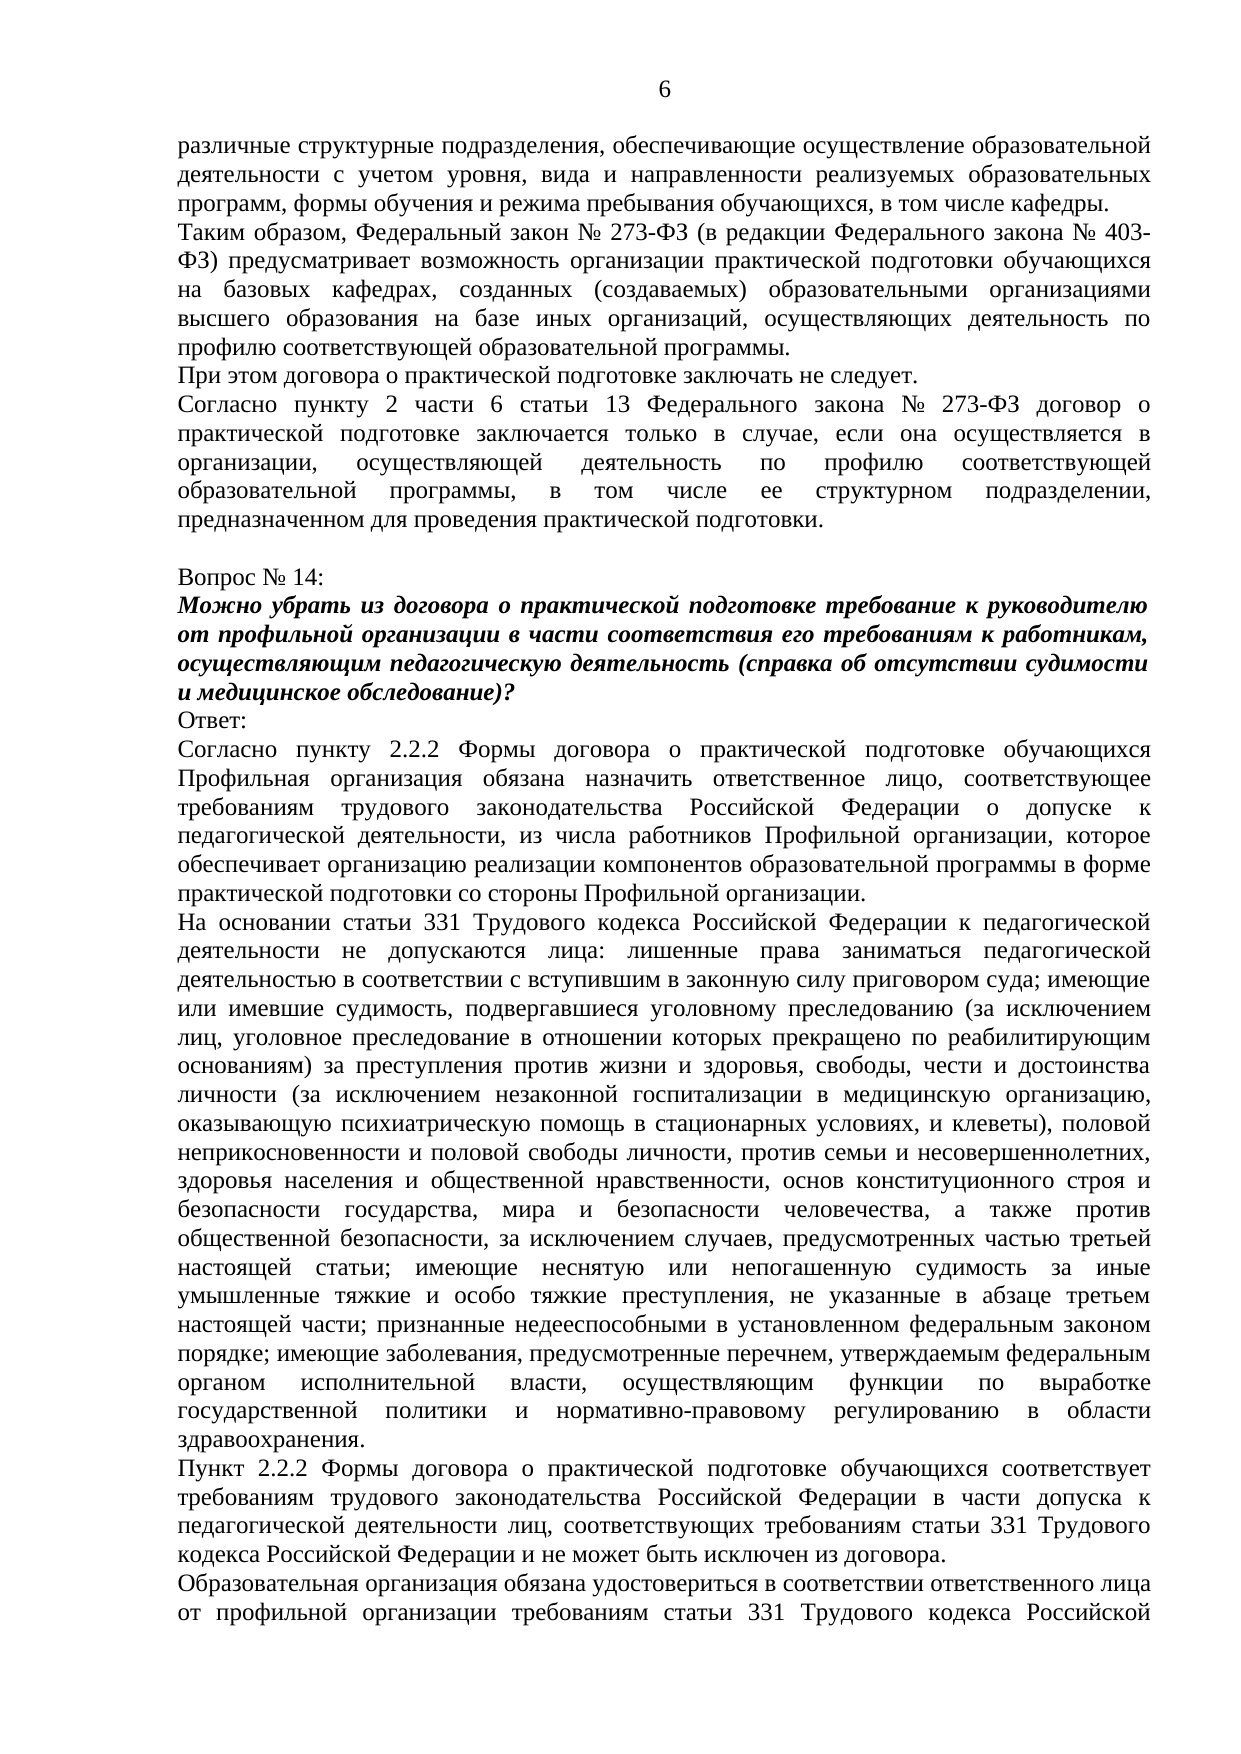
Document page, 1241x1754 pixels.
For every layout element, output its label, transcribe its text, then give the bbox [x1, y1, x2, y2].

text Таким образом, Федеральный закон № 273-ФЗ (в редакции Федерального закона № 403-ФЗ) предусматривает возможность организации практической подготовки обучающихся на базовых кафедрах, созданных (создаваемых) образовательными организациями высшего образования на базе иных организаций, осуществляющих деятельность по профилю соответствующей образовательной программы. [177, 217, 1152, 361]
text Вопрос № 14: [177, 562, 1152, 591]
text Согласно пункту 2 части 6 статьи 13 Федерального закона № 273-ФЗ договор о практической подготовке заключается только в случае, если она осуществляется в организации, осуществляющей деятельность по профилю соответствующей образовательной программы, в том числе ее структурном подразделении, предназначенном для проведения практической подготовки. [177, 389, 1152, 533]
text Пункт 2.2.2 Формы договора о практической подготовке обучающихся соответствует требованиям трудового законодательства Российской Федерации в части допуска к педагогической деятельности лиц, соответствующих требованиям статьи 331 Трудового кодекса Российской Федерации и не может быть исключен из договора. [177, 1453, 1152, 1568]
text На основании статьи 331 Трудового кодекса Российской Федерации к педагогической деятельности не допускаются лица: лишенные права заниматься педагогической деятельностью в соответствии с вступившим в законную силу приговором суда; имеющие или имевшие судимость, подвергавшиеся уголовному преследованию (за исключением лиц, уголовное преследование в отношении которых прекращено по реабилитирующим основаниям) за преступления против жизни и здоровья, свободы, чести и достоинства личности (за исключением незаконной госпитализации в медицинскую организацию, оказывающую психиатрическую помощь в стационарных условиях, и клеветы), половой неприкосновенности и половой свободы личности, против семьи и несовершеннолетних, здоровья населения и общественной нравственности, основ конституционного строя и безопасности государства, мира и безопасности человечества, а также против общественной безопасности, за исключением случаев, предусмотренных частью третьей настоящей статьи; имеющие неснятую или непогашенную судимость за иные умышленные тяжкие и особо тяжкие преступления, не указанные в абзаце третьем настоящей части; признанные недееспособными в установленном федеральным законом порядке; имеющие заболевания, предусмотренные перечнем, утверждаемым федеральным органом исполнительной власти, осуществляющим функции по выработке государственной политики и нормативно-правовому регулированию в области здравоохранения. [177, 907, 1152, 1453]
text При этом договора о практической подготовке заключать не следует. [177, 361, 1152, 389]
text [177, 131, 1152, 217]
text Ответ: [177, 706, 1152, 734]
text Можно убрать из договора о практической подготовке требование к руководителю от профильной организации в части соответствия его требованиям к работникам, осуществляющим педагогическую деятельность (справка об отсутствии судимости и медицинское обследование)? [177, 591, 1152, 706]
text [177, 1568, 1152, 1626]
text Согласно пункту 2.2.2 Формы договора о практической подготовке обучающихся Профильная организация обязана назначить ответственное лицо, соответствующее требованиям трудового законодательства Российской Федерации о допуске к педагогической деятельности, из числа работников Профильной организации, которое обеспечивает организацию реализации компонентов образовательной программы в форме практической подготовки со стороны Профильной организации. [177, 734, 1152, 907]
